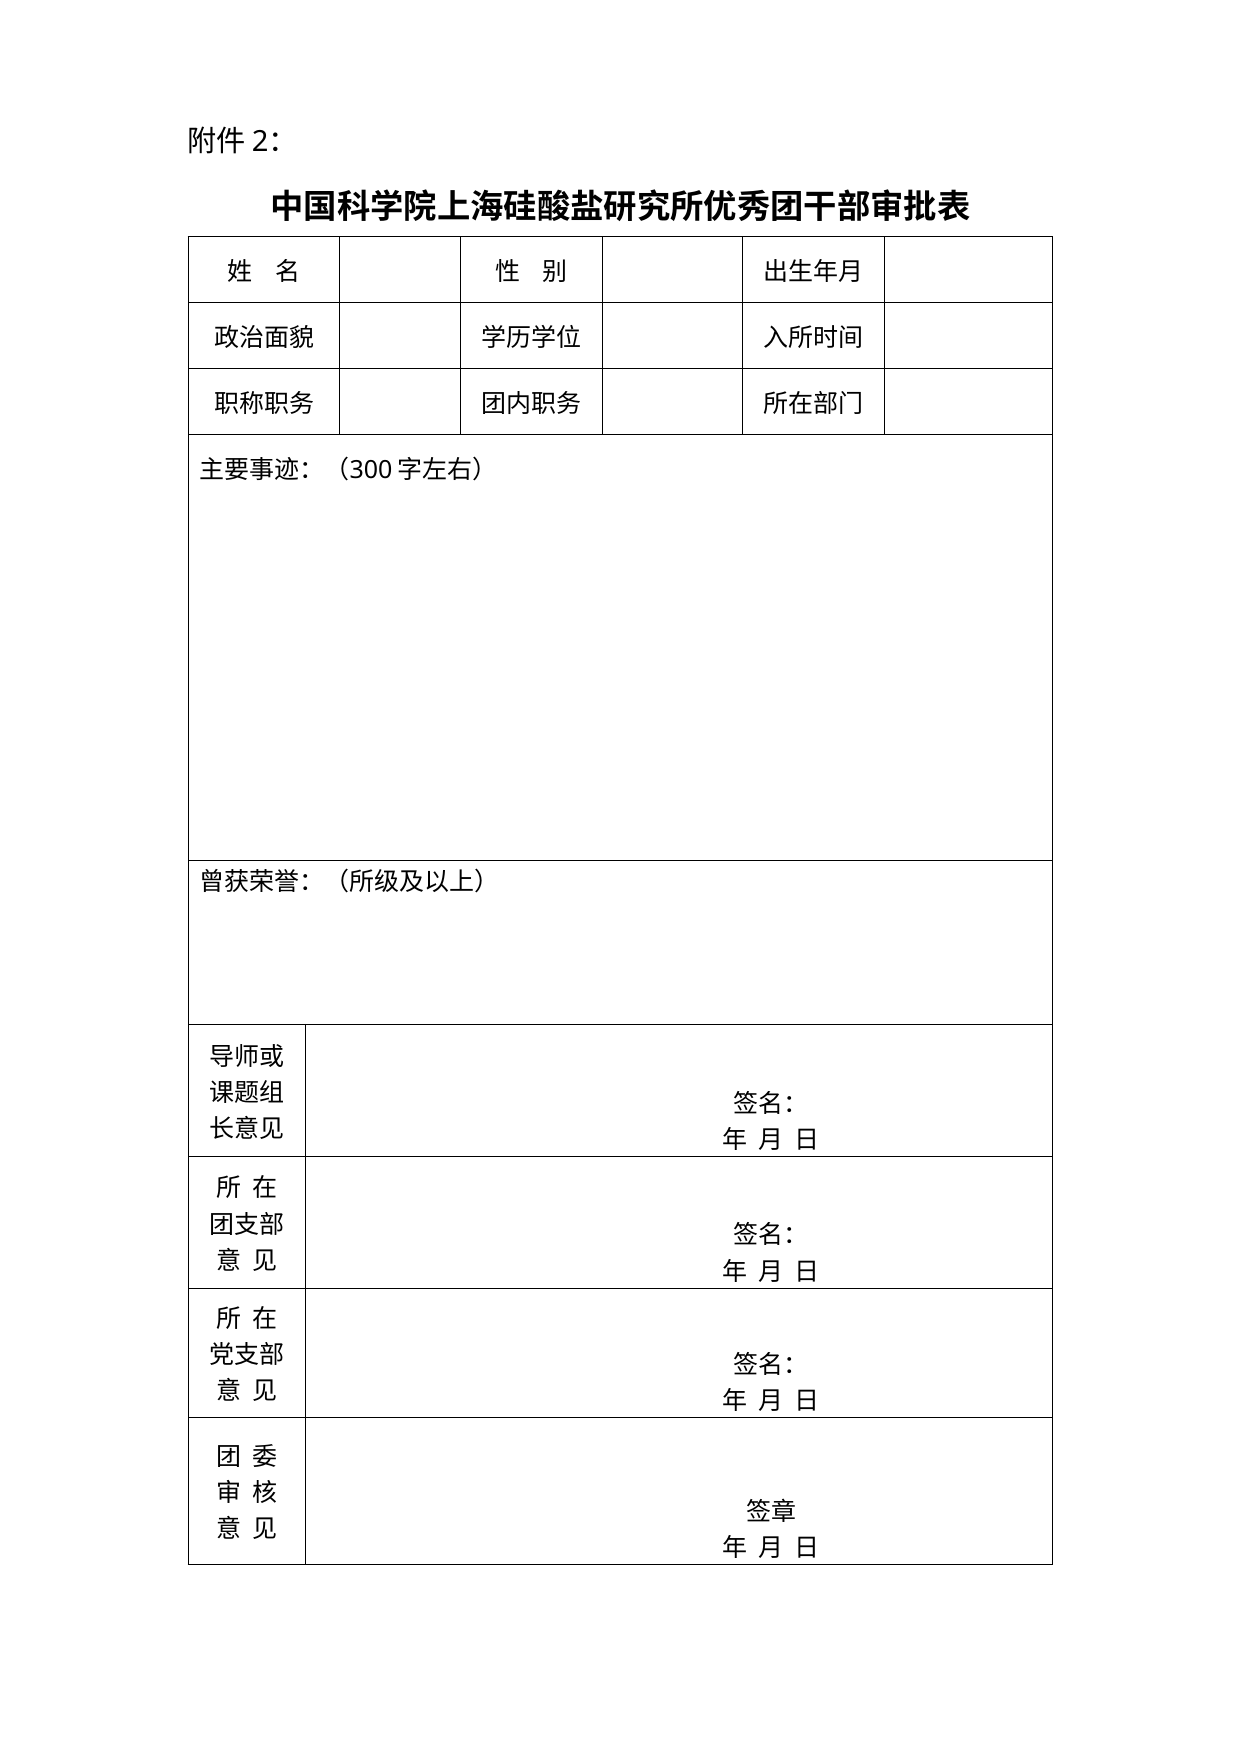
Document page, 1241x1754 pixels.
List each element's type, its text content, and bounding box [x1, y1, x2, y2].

table_cell [885, 369, 1052, 434]
table_cell 主要事迹：（300字左右） [189, 435, 1052, 860]
table_cell 所在部门 [743, 369, 884, 434]
table_header [885, 237, 1052, 302]
table_cell 团内职务 [461, 369, 602, 434]
table_cell [603, 369, 742, 434]
table_cell [885, 303, 1052, 368]
table_cell 签名： 年 月 日 [306, 1289, 1052, 1417]
table_header 性 别 [461, 237, 602, 302]
table_cell [340, 369, 460, 434]
table_cell 职称职务 [189, 369, 339, 434]
text 中国科学院上海硅酸盐研究所优秀团干部审批表 [187, 171, 1053, 236]
table_cell 学历学位 [461, 303, 602, 368]
table_header [603, 237, 742, 302]
table_cell 所 在 团支部 意 见 [189, 1157, 305, 1287]
table_cell 入所时间 [743, 303, 884, 368]
table_cell 政治面貌 [189, 303, 339, 368]
table_cell 签名： 年 月 日 [306, 1157, 1052, 1287]
table_cell [340, 303, 460, 368]
table_cell 导师或课题组长意见 [189, 1025, 305, 1156]
table_cell 签名： 年 月 日 [306, 1025, 1052, 1156]
table_cell 所 在 党支部 意 见 [189, 1289, 305, 1417]
table_header 姓 名 [189, 237, 339, 302]
table_cell 签章 年 月 日 [306, 1418, 1052, 1564]
table_header 出生年月 [743, 237, 884, 302]
table_header [340, 237, 460, 302]
text 附件2： [187, 106, 1053, 171]
table_cell 团 委 审 核 意 见 [189, 1418, 305, 1564]
table_cell 曾获荣誉：（所级及以上） [189, 861, 1052, 1024]
table_cell [603, 303, 742, 368]
